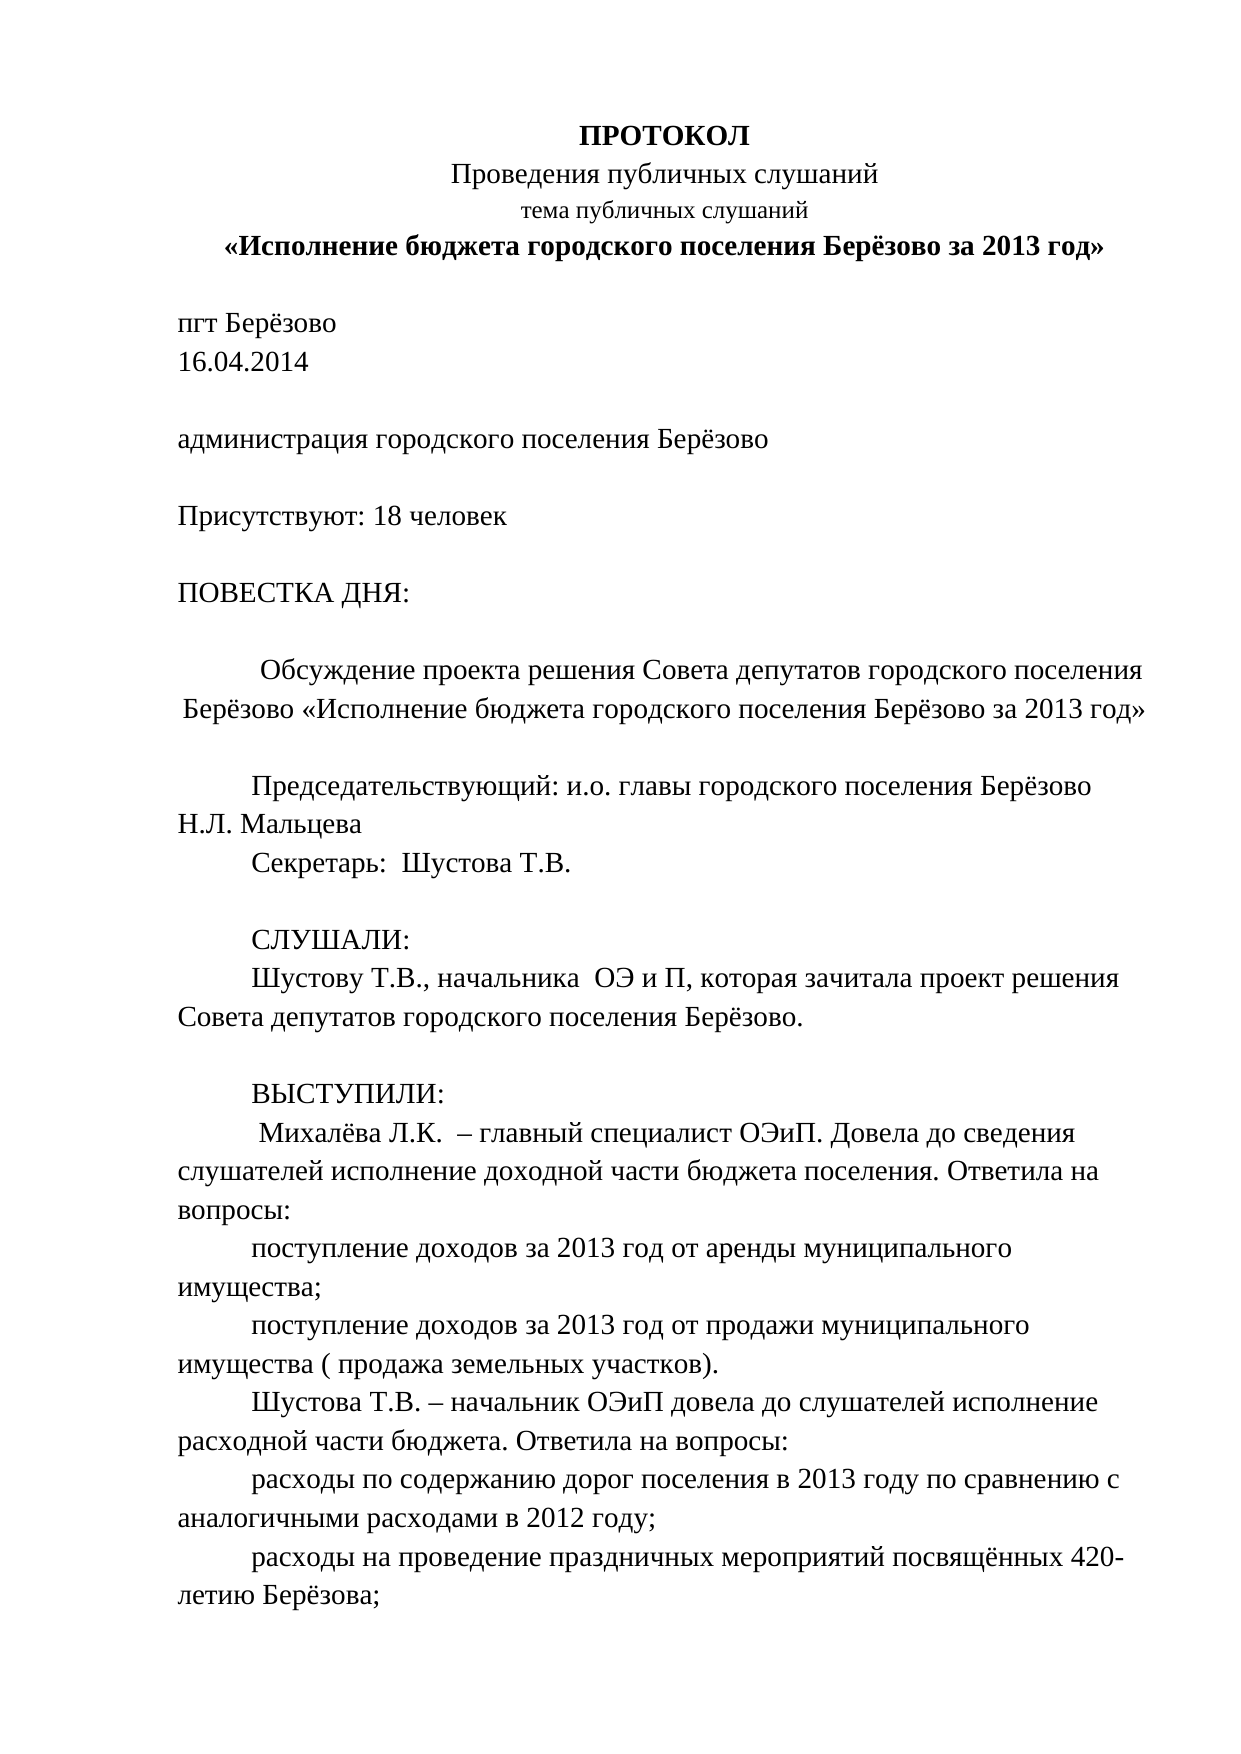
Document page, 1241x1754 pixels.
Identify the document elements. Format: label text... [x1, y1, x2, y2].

text Обсуждение проекта решения Совета депутатов городского поселения Берёзово «Исполнение бюджета городского поселения Берёзово за 2013 год» [177, 652, 1152, 724]
text Присутствуют: 18 человек [177, 498, 1152, 532]
text Шустова Т.В. – начальник ОЭиП довела до слушателей исполнение расходной части бюджета. Ответила на вопросы: [177, 1384, 1152, 1457]
text ПОВЕСТКА ДНЯ: [177, 575, 1152, 609]
text тема публичных слушаний [177, 195, 1152, 224]
text администрация городского поселения Берёзово [177, 421, 1152, 454]
text Председательствующий: и.о. главы городского поселения Берёзово Н.Л. Мальцева [177, 768, 1152, 840]
text СЛУШАЛИ: [177, 922, 1152, 956]
text 16.04.2014 [177, 344, 1152, 377]
text поступление доходов за 2013 год от продажи муниципального имущества ( продажа земельных участков). [177, 1307, 1152, 1379]
text ВЫСТУПИЛИ: [177, 1076, 1152, 1110]
text расходы по содержанию дорог поселения в 2013 году по сравнению с аналогичными расходами в 2012 году; [177, 1462, 1152, 1534]
text Михалёва Л.К. – главный специалист ОЭиП. Довела до сведения слушателей исполнение доходной части бюджета поселения. Ответила на вопросы: [177, 1115, 1152, 1225]
text Проведения публичных слушаний [177, 157, 1152, 190]
text Секретарь: Шустова Т.В. [177, 845, 1152, 878]
text пгт Берёзово [177, 305, 1152, 339]
text «Исполнение бюджета городского поселения Берёзово за 2013 год» [177, 228, 1152, 262]
text Шустову Т.В., начальника ОЭ и П, которая зачитала проект решения Совета депутатов городского поселения Берёзово. [177, 961, 1152, 1033]
text ПРОТОКОЛ [177, 118, 1152, 152]
text расходы на проведение праздничных мероприятий посвящённых 420-летию Берёзова; [177, 1539, 1152, 1611]
text поступление доходов за 2013 год от аренды муниципального имущества; [177, 1230, 1152, 1302]
